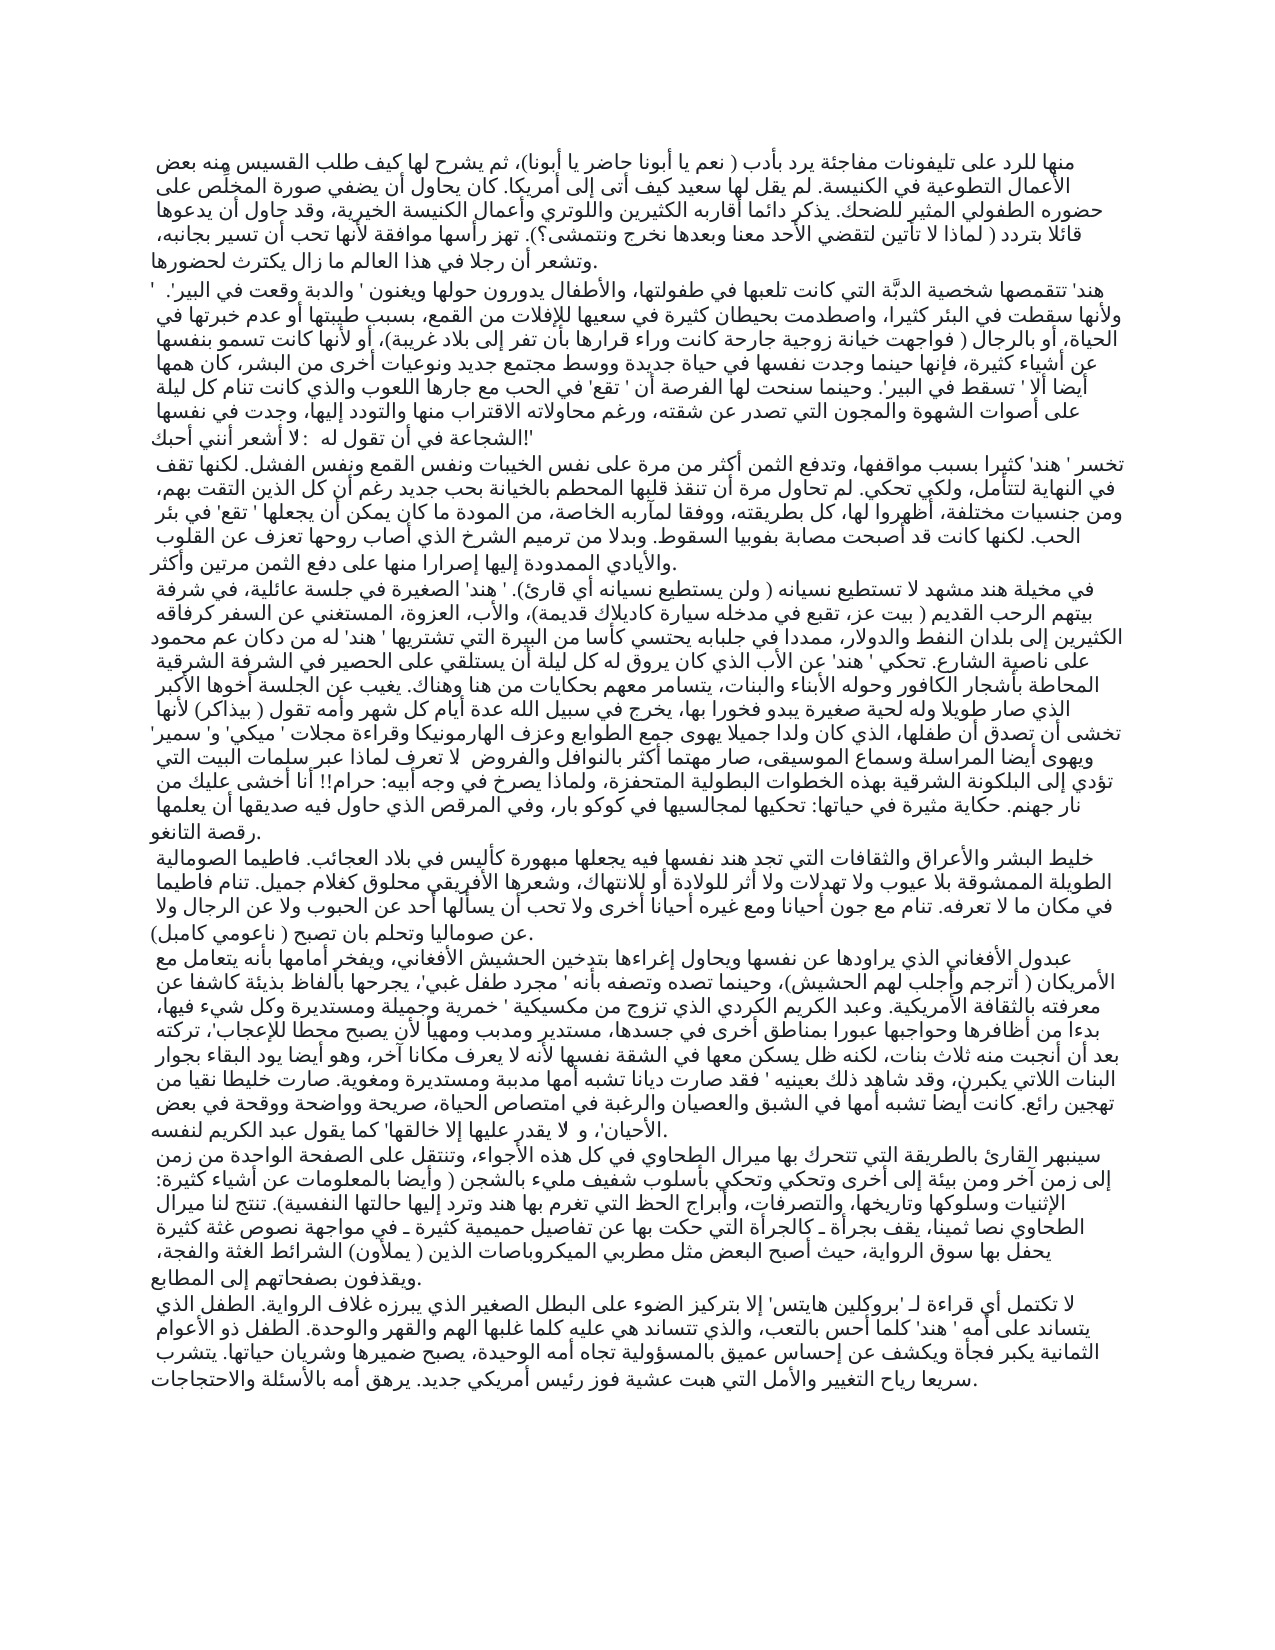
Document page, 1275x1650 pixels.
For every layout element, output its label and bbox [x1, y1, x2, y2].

table_header [150, 150, 1125, 1392]
